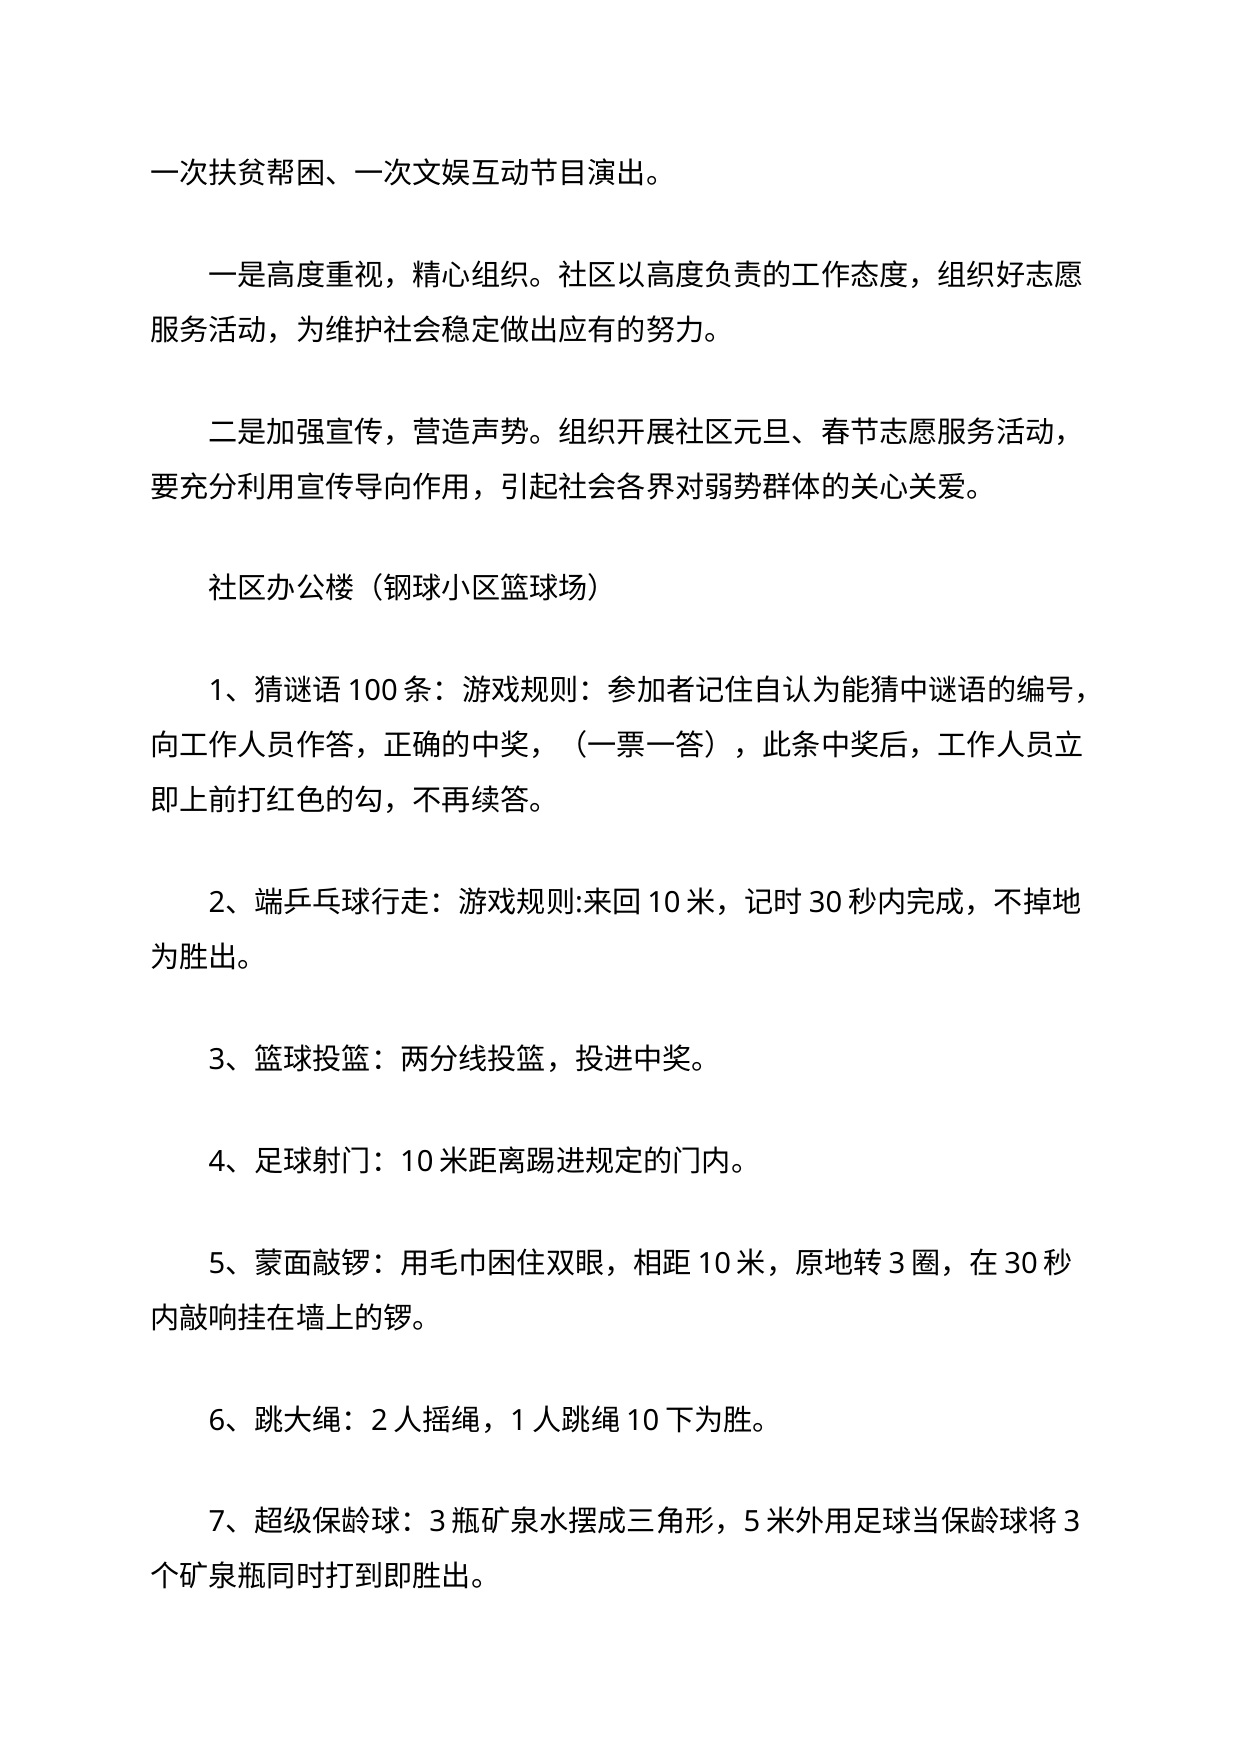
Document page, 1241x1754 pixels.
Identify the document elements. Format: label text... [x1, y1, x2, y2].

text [150, 150, 1090, 192]
text 6、跳大绳：2人摇绳，1人跳绳10下为胜。 [150, 1396, 1090, 1438]
text 3、篮球投篮：两分线投篮，投进中奖。 [150, 1035, 1090, 1078]
text 5、蒙面敲锣：用毛巾困住双眼，相距10米，原地转3圈，在30秒内敲响挂在墙上的锣。 [150, 1239, 1090, 1337]
text 一是高度重视，精心组织。社区以高度负责的工作态度，组织好志愿服务活动，为维护社会稳定做出应有的努力。 [150, 252, 1090, 349]
text 4、足球射门：10米距离踢进规定的门内。 [150, 1137, 1090, 1180]
text 7、超级保龄球：3瓶矿泉水摆成三角形，5米外用足球当保龄球将3个矿泉瓶同时打到即胜出。 [150, 1498, 1090, 1595]
text 二是加强宣传，营造声势。组织开展社区元旦、春节志愿服务活动，要充分利用宣传导向作用，引起社会各界对弱势群体的关心关爱。 [150, 408, 1090, 506]
text 社区办公楼（钢球小区篮球场） [150, 565, 1090, 607]
text 1、猜谜语100条：游戏规则：参加者记住自认为能猜中谜语的编号，向工作人员作答，正确的中奖，（一票一答），此条中奖后，工作人员立即上前打红色的勾，不再续答。 [150, 667, 1090, 819]
text 2、端乒乓球行走：游戏规则:来回10米，记时30秒内完成，不掉地为胜出。 [150, 878, 1090, 976]
